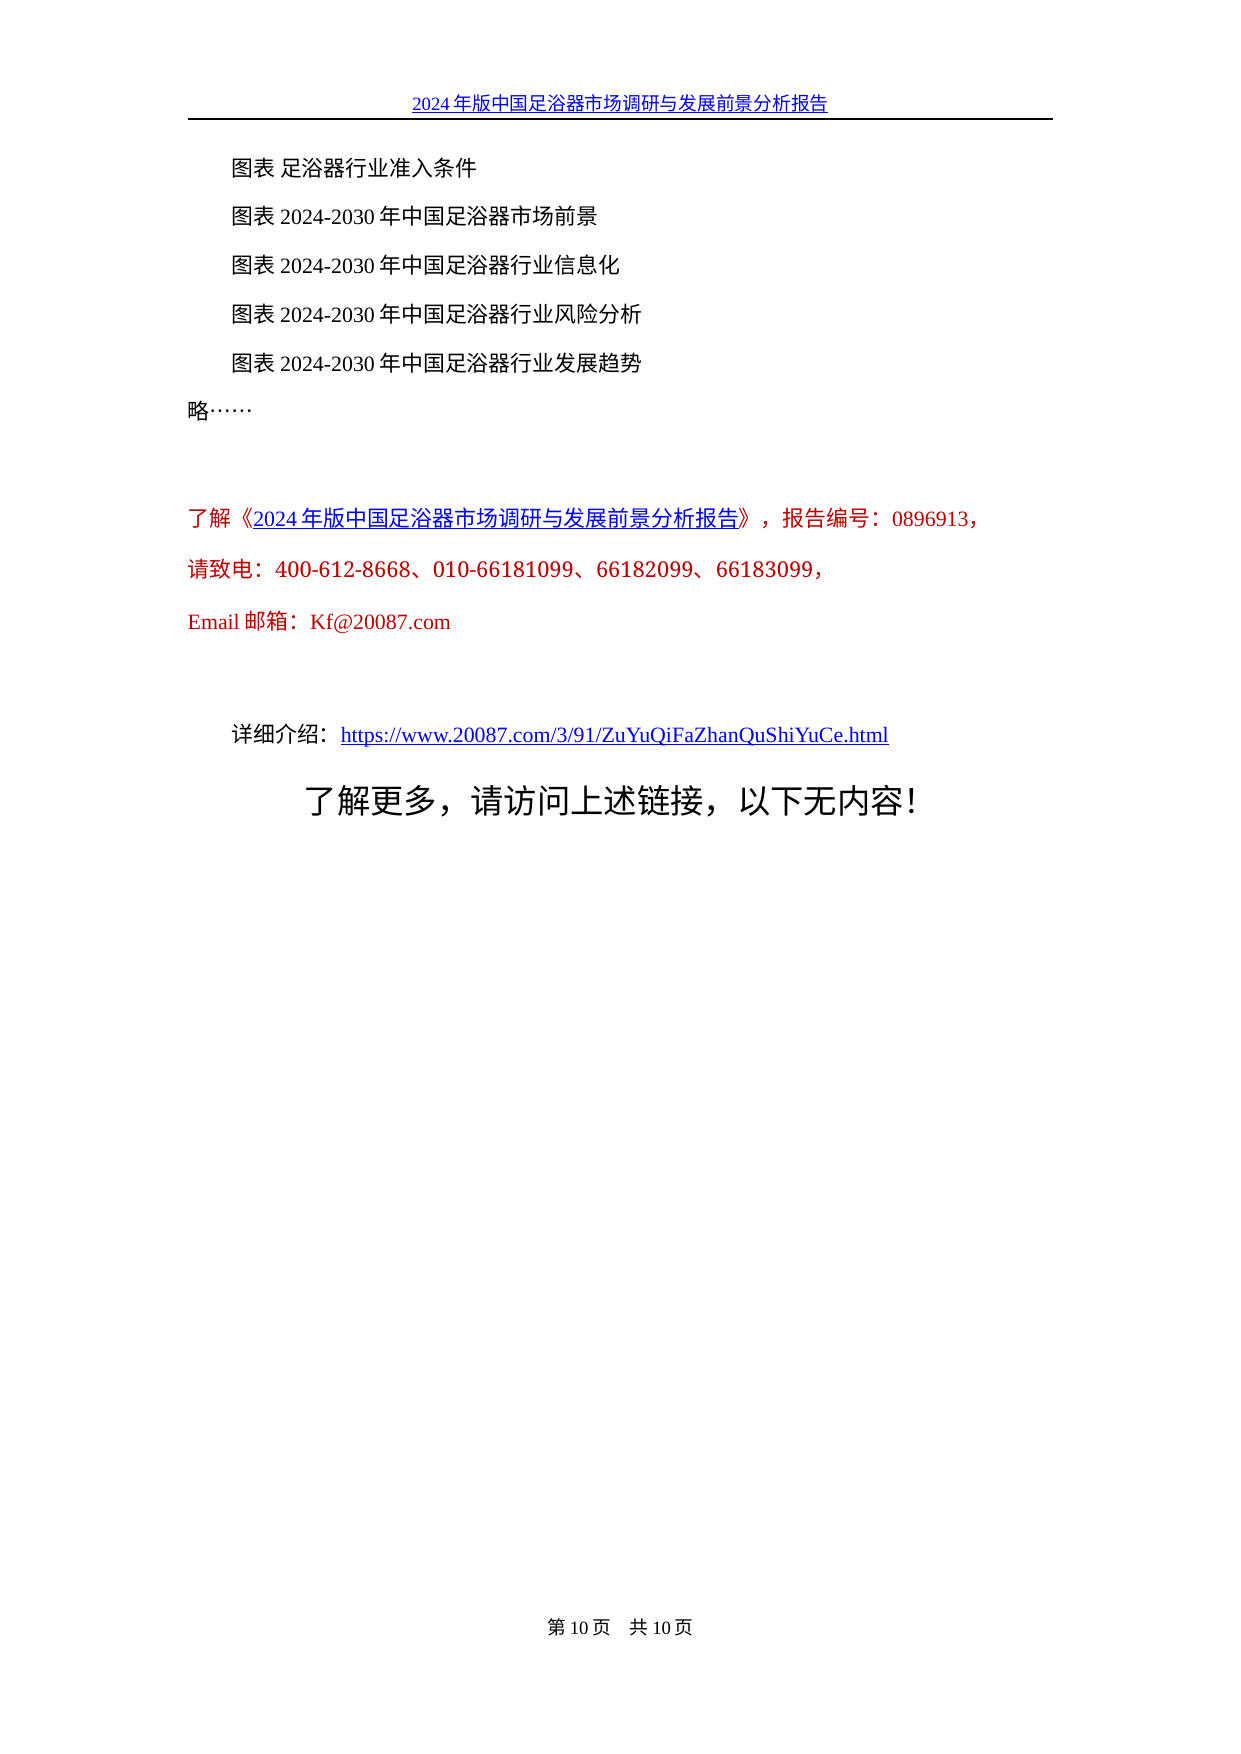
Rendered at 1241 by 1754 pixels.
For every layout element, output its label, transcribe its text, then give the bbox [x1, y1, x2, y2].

text 详细介绍：https://www.20087.com/3/91/ZuYuQiFaZhanQuShiYuCe.html [187, 716, 1053, 749]
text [187, 150, 1053, 426]
title 了解更多，请访问上述链接，以下无内容！ [187, 766, 1053, 831]
text Email邮箱：Kf@20087.com [187, 603, 1053, 636]
text 了解《2024年版中国足浴器市场调研与发展前景分析报告》，报告编号：0896913， [187, 500, 1053, 533]
text 请致电：400-612-8668、010-66181099、66182099、66183099， [187, 552, 1053, 584]
